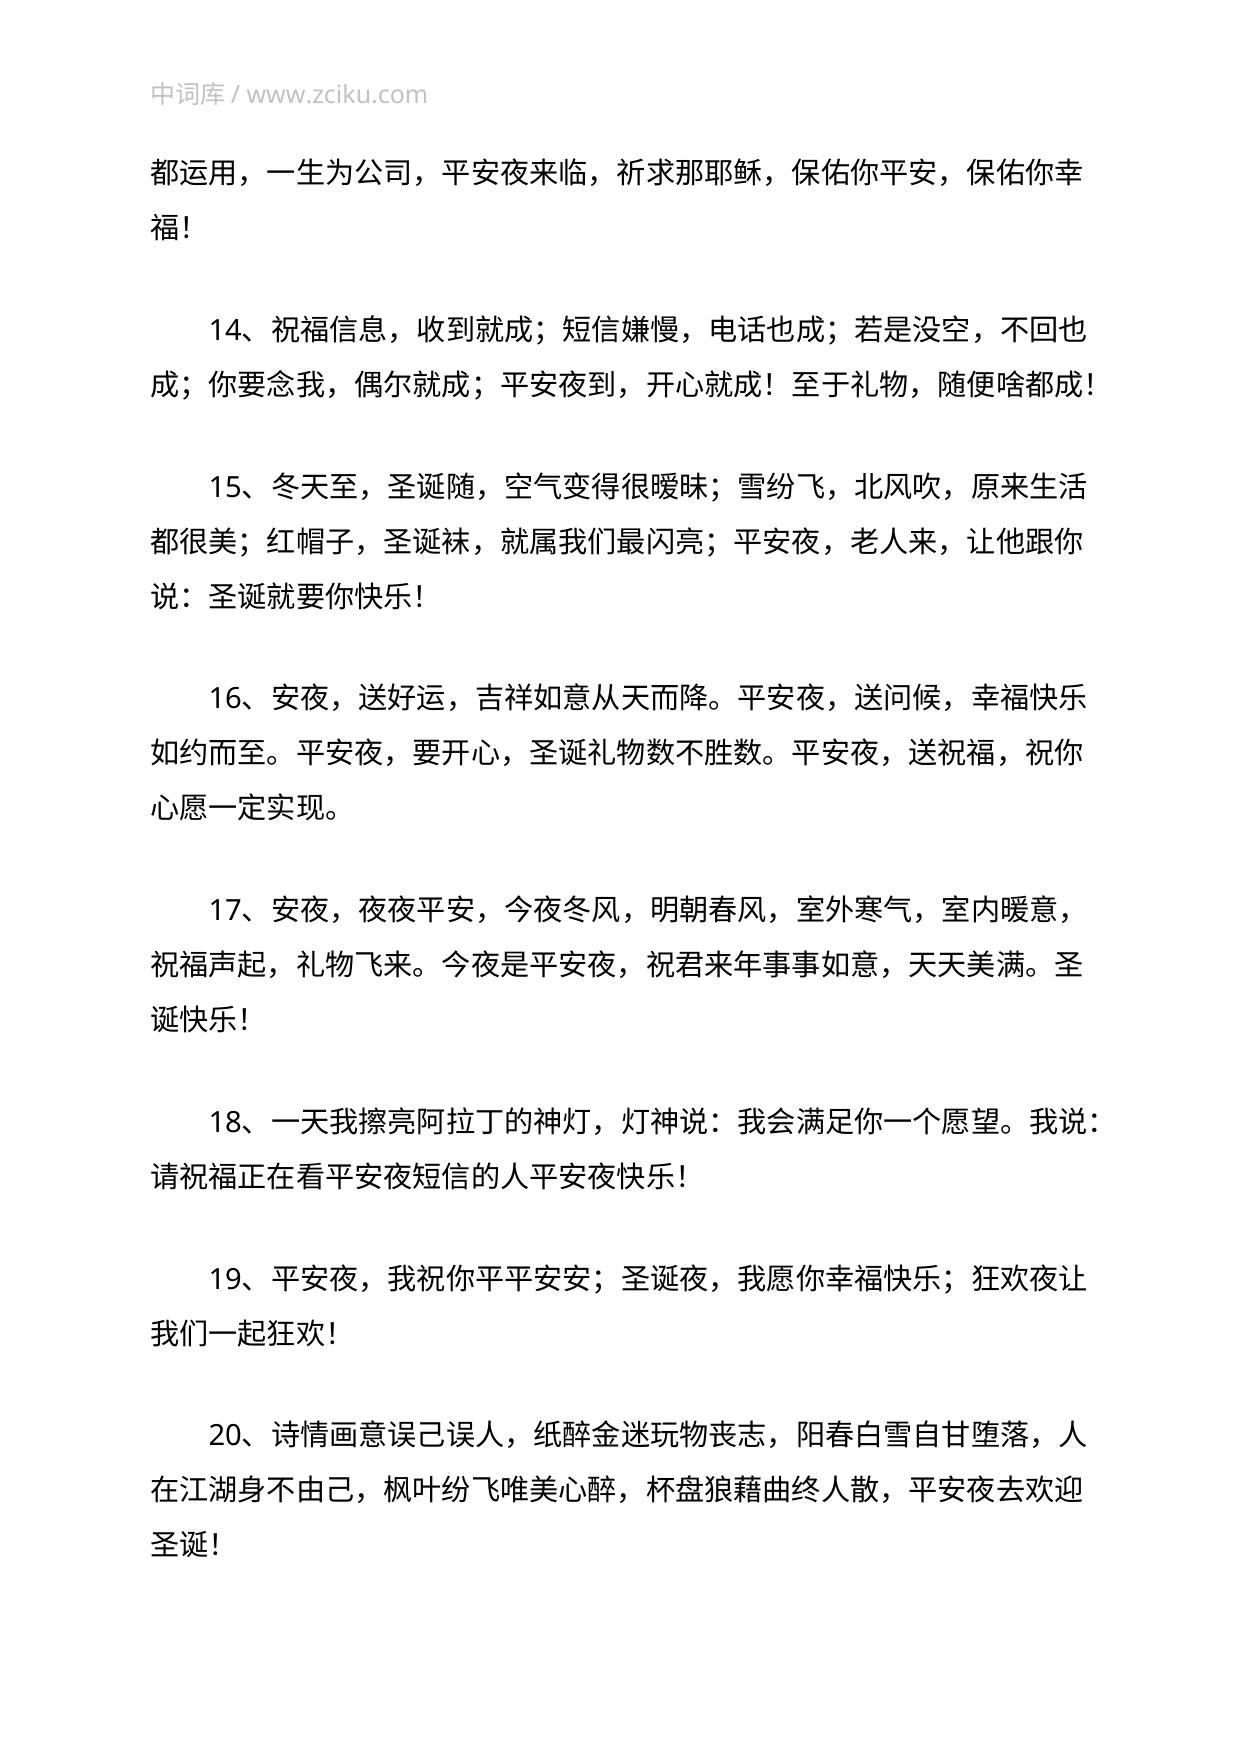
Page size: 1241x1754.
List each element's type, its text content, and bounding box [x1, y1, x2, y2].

text 17、安夜，夜夜平安，今夜冬风，明朝春风，室外寒气，室内暖意，祝福声起，礼物飞来。今夜是平安夜，祝君来年事事如意，天天美满。圣诞快乐！ [150, 887, 1090, 1039]
text 16、安夜，送好运，吉祥如意从天而降。平安夜，送问候，幸福快乐如约而至。平安夜，要开心，圣诞礼物数不胜数。平安夜，送祝福，祝你心愿一定实现。 [150, 675, 1090, 827]
text 14、祝福信息，收到就成；短信嫌慢，电话也成；若是没空，不回也成；你要念我，偶尔就成；平安夜到，开心就成！至于礼物，随便啥都成！ [150, 307, 1090, 404]
text 18、一天我擦亮阿拉丁的神灯，灯神说：我会满足你一个愿望。我说：请祝福正在看平安夜短信的人平安夜快乐！ [150, 1098, 1090, 1196]
text 19、平安夜，我祝你平平安安；圣诞夜，我愿你幸福快乐；狂欢夜让我们一起狂欢！ [150, 1255, 1090, 1352]
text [150, 150, 1090, 247]
text 15、冬天至，圣诞随，空气变得很暧昧；雪纷飞，北风吹，原来生活都很美；红帽子，圣诞袜，就属我们最闪亮；平安夜，老人来，让他跟你说：圣诞就要你快乐！ [150, 463, 1090, 616]
text 20、诗情画意误己误人，纸醉金迷玩物丧志，阳春白雪自甘堕落，人在江湖身不由己，枫叶纷飞唯美心醉，杯盘狼藉曲终人散，平安夜去欢迎圣诞！ [150, 1412, 1090, 1564]
